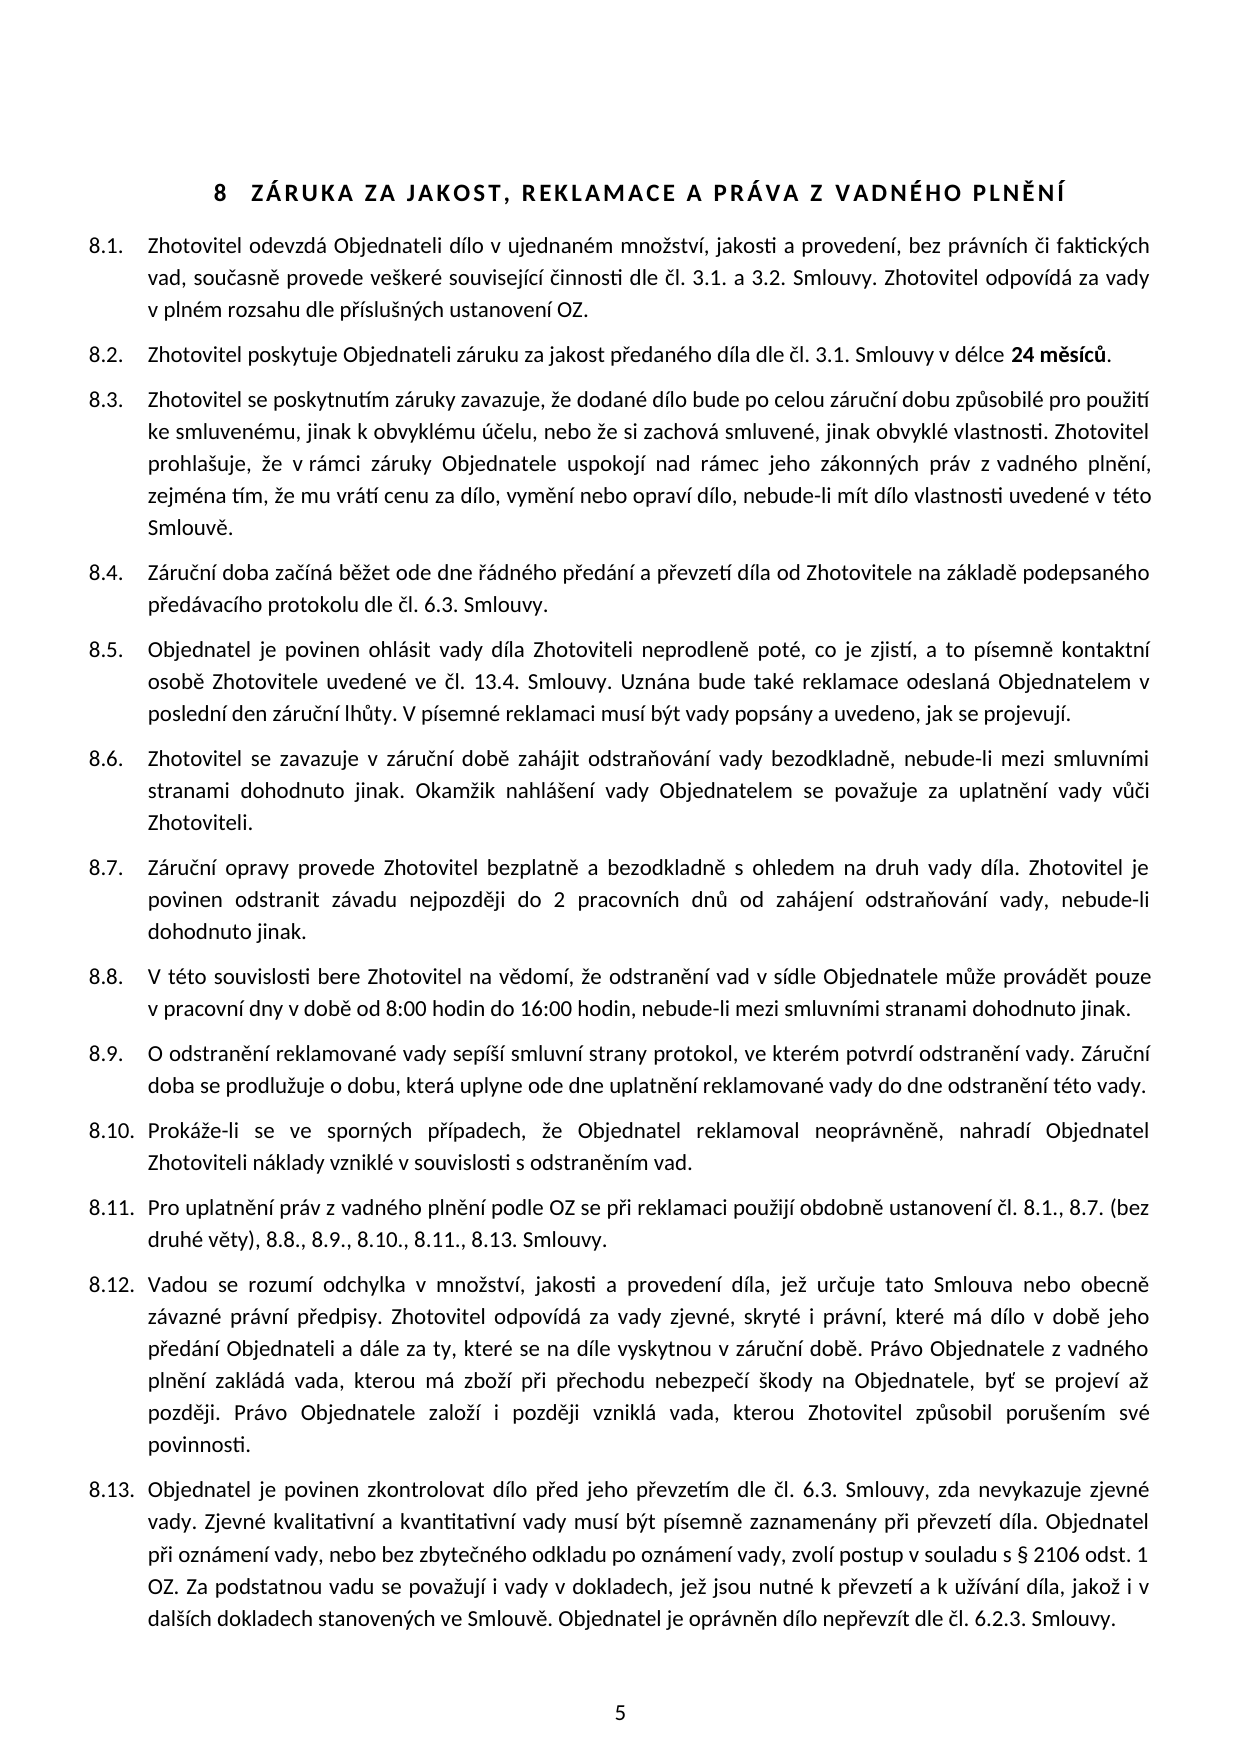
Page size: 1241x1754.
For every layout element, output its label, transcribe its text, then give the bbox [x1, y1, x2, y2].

list Prokáže-li se ve sporných případech, že Objednatel reklamoval neoprávněně, nahradí Objednatel Zhotoviteli náklady vzniklé v souvislosti s odstraněním vad. [89, 1116, 1152, 1176]
list Záruční doba začíná běžet ode dne řádného předání a převzetí díla od Zhotovitele na základě podepsaného předávacího protokolu dle čl. 6.3. Smlouvy. [89, 558, 1152, 618]
list Vadou se rozumí odchylka v množství, jakosti a provedení díla, jež určuje tato Smlouva nebo obecně závazné právní předpisy. Zhotovitel odpovídá za vady zjevné, skryté i právní, které má dílo v době jeho předání Objednateli a dále za ty, které se na díle vyskytnou v záruční době. Právo Objednatele z vadného plnění zakládá vada, kterou má zboží při přechodu nebezpečí škody na Objednatele, byť se projeví až později. Právo Objednatele založí i později vzniklá vada, kterou Zhotovitel způsobil porušením své povinnosti. [89, 1270, 1152, 1459]
list Objednatel je povinen ohlásit vady díla Zhotoviteli neprodleně poté, co je zjistí, a to písemně kontaktní osobě Zhotovitele uvedené ve čl. 13.4. Smlouvy. Uznána bude také reklamace odeslaná Objednatelem v poslední den záruční lhůty. V písemné reklamaci musí být vady popsány a uvedeno, jak se projevují. [89, 635, 1152, 727]
list V této souvislosti bere Zhotovitel na vědomí, že odstranění vad v sídle Objednatele může provádět pouze v pracovní dny v době od 8:00 hodin do 16:00 hodin, nebude-li mezi smluvními stranami dohodnuto jinak. [89, 962, 1152, 1022]
list Zhotovitel odevzdá Objednateli dílo v ujednaném množství, jakosti a provedení, bez právních či faktických vad, současně provede veškeré související činnosti dle čl. 3.1. a 3.2. Smlouvy. Zhotovitel odpovídá za vady v plném rozsahu dle příslušných ustanovení OZ. [89, 231, 1152, 323]
list Zhotovitel se zavazuje v záruční době zahájit odstraňování vady bezodkladně, nebude-li mezi smluvními stranami dohodnuto jinak. Okamžik nahlášení vady Objednatelem se považuje za uplatnění vady vůči Zhotoviteli. [89, 744, 1152, 836]
list Záruční opravy provede Zhotovitel bezplatně a bezodkladně s ohledem na druh vady díla. Zhotovitel je povinen odstranit závadu nejpozději do 2 pracovních dnů od zahájení odstraňování vady, nebude-li dohodnuto jinak. [89, 853, 1152, 946]
list Pro uplatnění práv z vadného plnění podle OZ se při reklamaci použijí obdobně ustanovení čl. 8.1., 8.7. (bez druhé věty), 8.8., 8.9., 8.10., 8.11., 8.13. Smlouvy. [89, 1193, 1152, 1253]
list O odstranění reklamované vady sepíší smluvní strany protokol, ve kterém potvrdí odstranění vady. Záruční doba se prodlužuje o dobu, která uplyne ode dne uplatnění reklamované vady do dne odstranění této vady. [89, 1039, 1152, 1099]
list Zhotovitel se poskytnutím záruky zavazuje, že dodané dílo bude po celou záruční dobu způsobilé pro použití ke smluvenému, jinak k obvyklému účelu, nebo že si zachová smluvené, jinak obvyklé vlastnosti. Zhotovitel prohlašuje, že v rámci záruky Objednatele uspokojí nad rámec jeho zákonných práv z vadného plnění, zejména tím, že mu vrátí cenu za dílo, vymění nebo opraví dílo, nebude-li mít dílo vlastnosti uvedené v této Smlouvě. [89, 385, 1152, 541]
subtitle ZÁRUKA ZA JAKOST, REKLAMACE A PRÁVA Z VADNÉHO PLNĚNÍ [126, 177, 1152, 208]
list Objednatel je povinen zkontrolovat dílo před jeho převzetím dle čl. 6.3. Smlouvy, zda nevykazuje zjevné vady. Zjevné kvalitativní a kvantitativní vady musí být písemně zaznamenány při převzetí díla. Objednatel při oznámení vady, nebo bez zbytečného odkladu po oznámení vady, zvolí postup v souladu s § 2106 odst. 1 OZ. Za podstatnou vadu se považují i vady v dokladech, jež jsou nutné k převzetí a k užívání díla, jakož i v dalších dokladech stanovených ve Smlouvě. Objednatel je oprávněn dílo nepřevzít dle čl. 6.2.3. Smlouvy. [89, 1475, 1152, 1632]
list Zhotovitel poskytuje Objednateli záruku za jakost předaného díla dle čl. 3.1. Smlouvy v délce 24 měsíců. [89, 340, 1152, 368]
